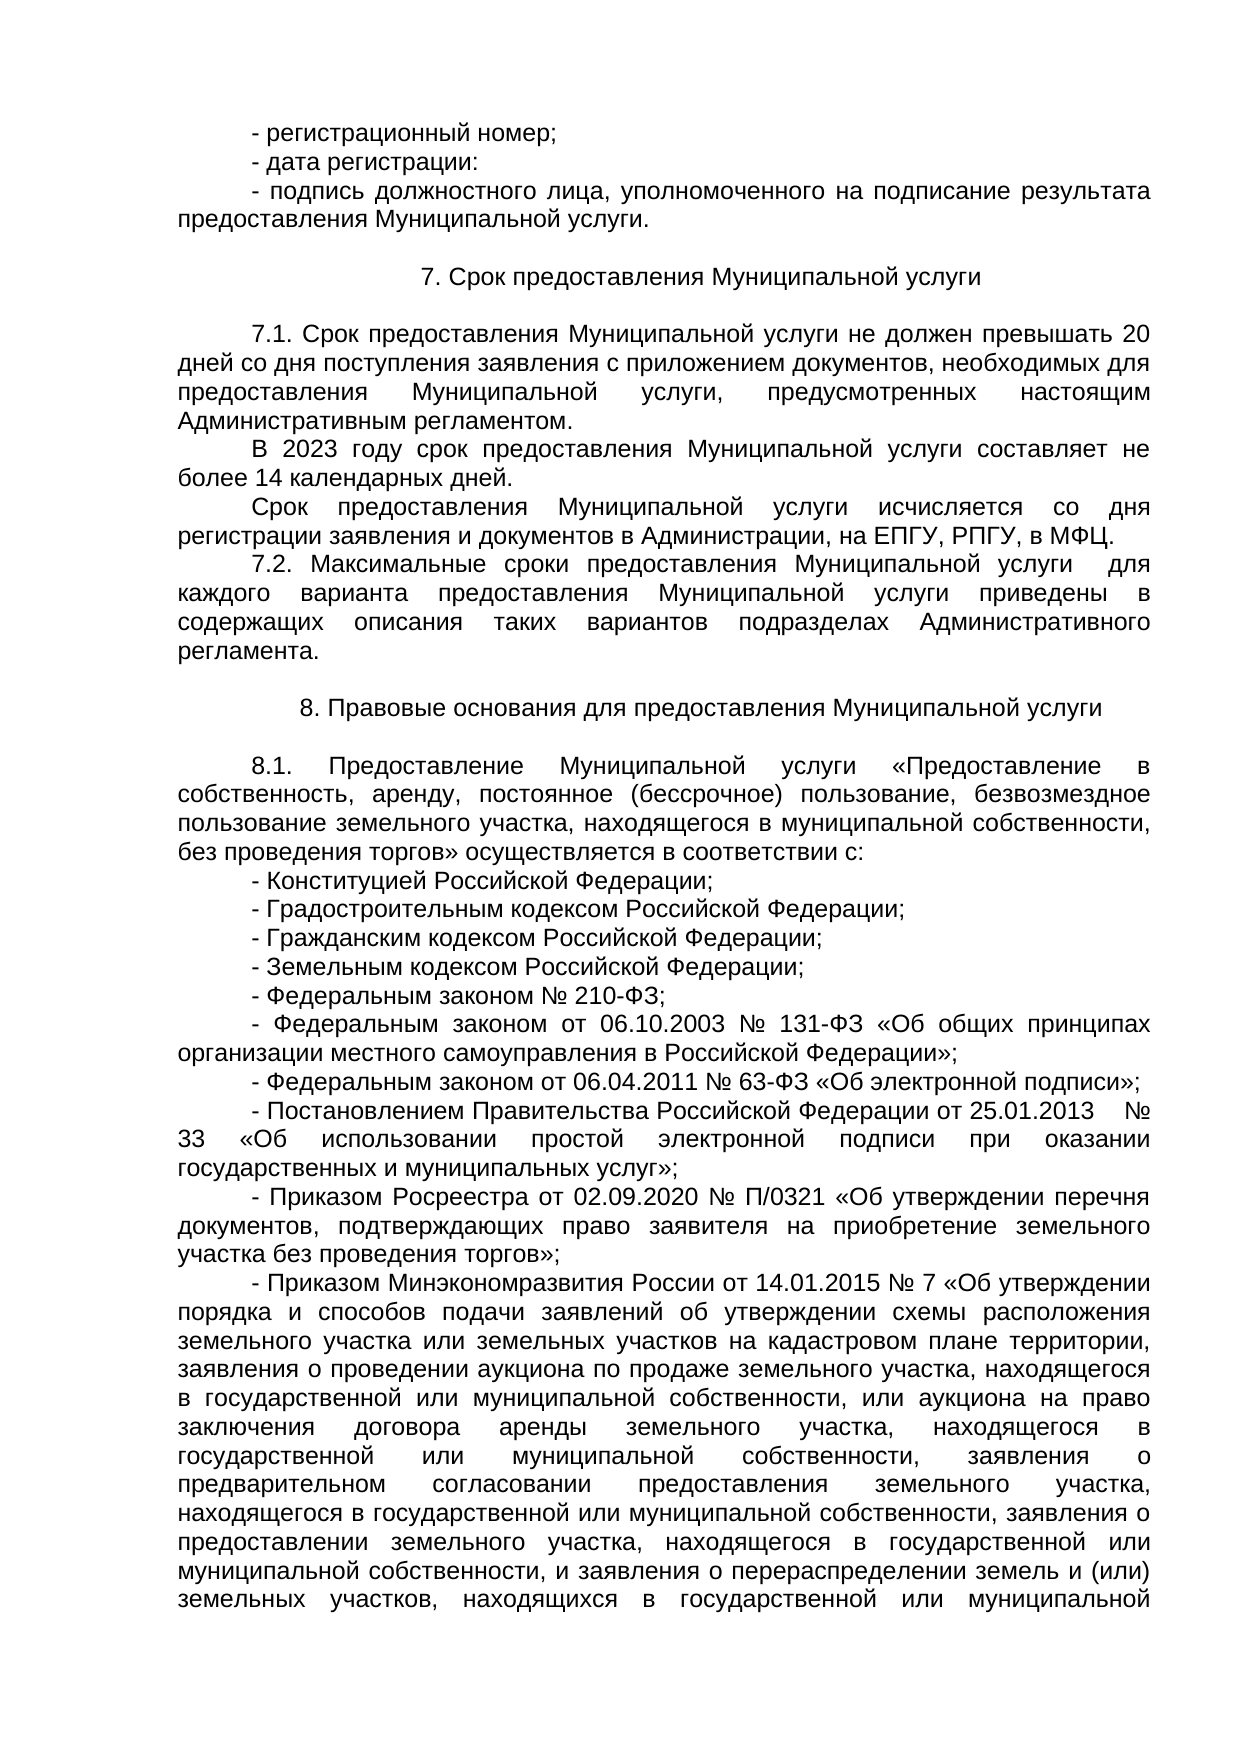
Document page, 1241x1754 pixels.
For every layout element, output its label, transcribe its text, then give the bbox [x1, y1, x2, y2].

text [177, 1268, 1152, 1613]
text - Федеральным законом от 06.04.2011 № 63-ФЗ «Об электронной подписи»; [177, 1067, 1152, 1096]
text - Гражданским кодексом Российской Федерации; [177, 923, 1152, 952]
text Срок предоставления Муниципальной услуги исчисляется со дня регистрации заявления и документов в Администрации, на ЕПГУ, РПГУ, в МФЦ. [177, 492, 1152, 549]
text - Конституцией Российской Федерации; [177, 866, 1152, 894]
text 7. Срок предоставления Муниципальной услуги [177, 262, 1152, 291]
text - Земельным кодексом Российской Федерации; [177, 952, 1152, 981]
text 7.2. Максимальные сроки предоставления Муниципальной услуги для каждого варианта предоставления Муниципальной услуги приведены в содержащих описания таких вариантов подразделах Административного регламента. [177, 549, 1152, 664]
text 7.1. Срок предоставления Муниципальной услуги не должен превышать 20 дней со дня поступления заявления с приложением документов, необходимых для предоставления Муниципальной услуги, предусмотренных настоящим Административным регламентом. [177, 319, 1152, 434]
text - подпись должностного лица, уполномоченного на подписание результата предоставления Муниципальной услуги. [177, 176, 1152, 233]
text 8.1. Предоставление Муниципальной услуги «Предоставление в собственность, аренду, постоянное (бессрочное) пользование, безвозмездное пользование земельного участка, находящегося в муниципальной собственности, без проведения торгов» осуществляется в соответствии с: [177, 751, 1152, 866]
text 8. Правовые основания для предоставления Муниципальной услуги [177, 693, 1152, 722]
text - Приказом Росреестра от 02.09.2020 № П/0321 «Об утверждении перечня документов, подтверждающих право заявителя на приобретение земельного участка без проведения торгов»; [177, 1182, 1152, 1268]
text - Градостроительным кодексом Российской Федерации; [177, 894, 1152, 923]
text - дата регистрации: [177, 147, 1152, 176]
text В 2023 году срок предоставления Муниципальной услуги составляет не более 14 календарных дней. [177, 434, 1152, 492]
text - Федеральным законом № 210-ФЗ; [177, 981, 1152, 1009]
text - регистрационный номер; [177, 118, 1152, 147]
text - Федеральным законом от 06.10.2003 № 131-ФЗ «Об общих принципах организации местного самоуправления в Российской Федерации»; [177, 1009, 1152, 1067]
text - Постановлением Правительства Российской Федерации от 25.01.2013 № 33 «Об использовании простой электронной подписи при оказании государственных и муниципальных услуг»; [177, 1096, 1152, 1182]
